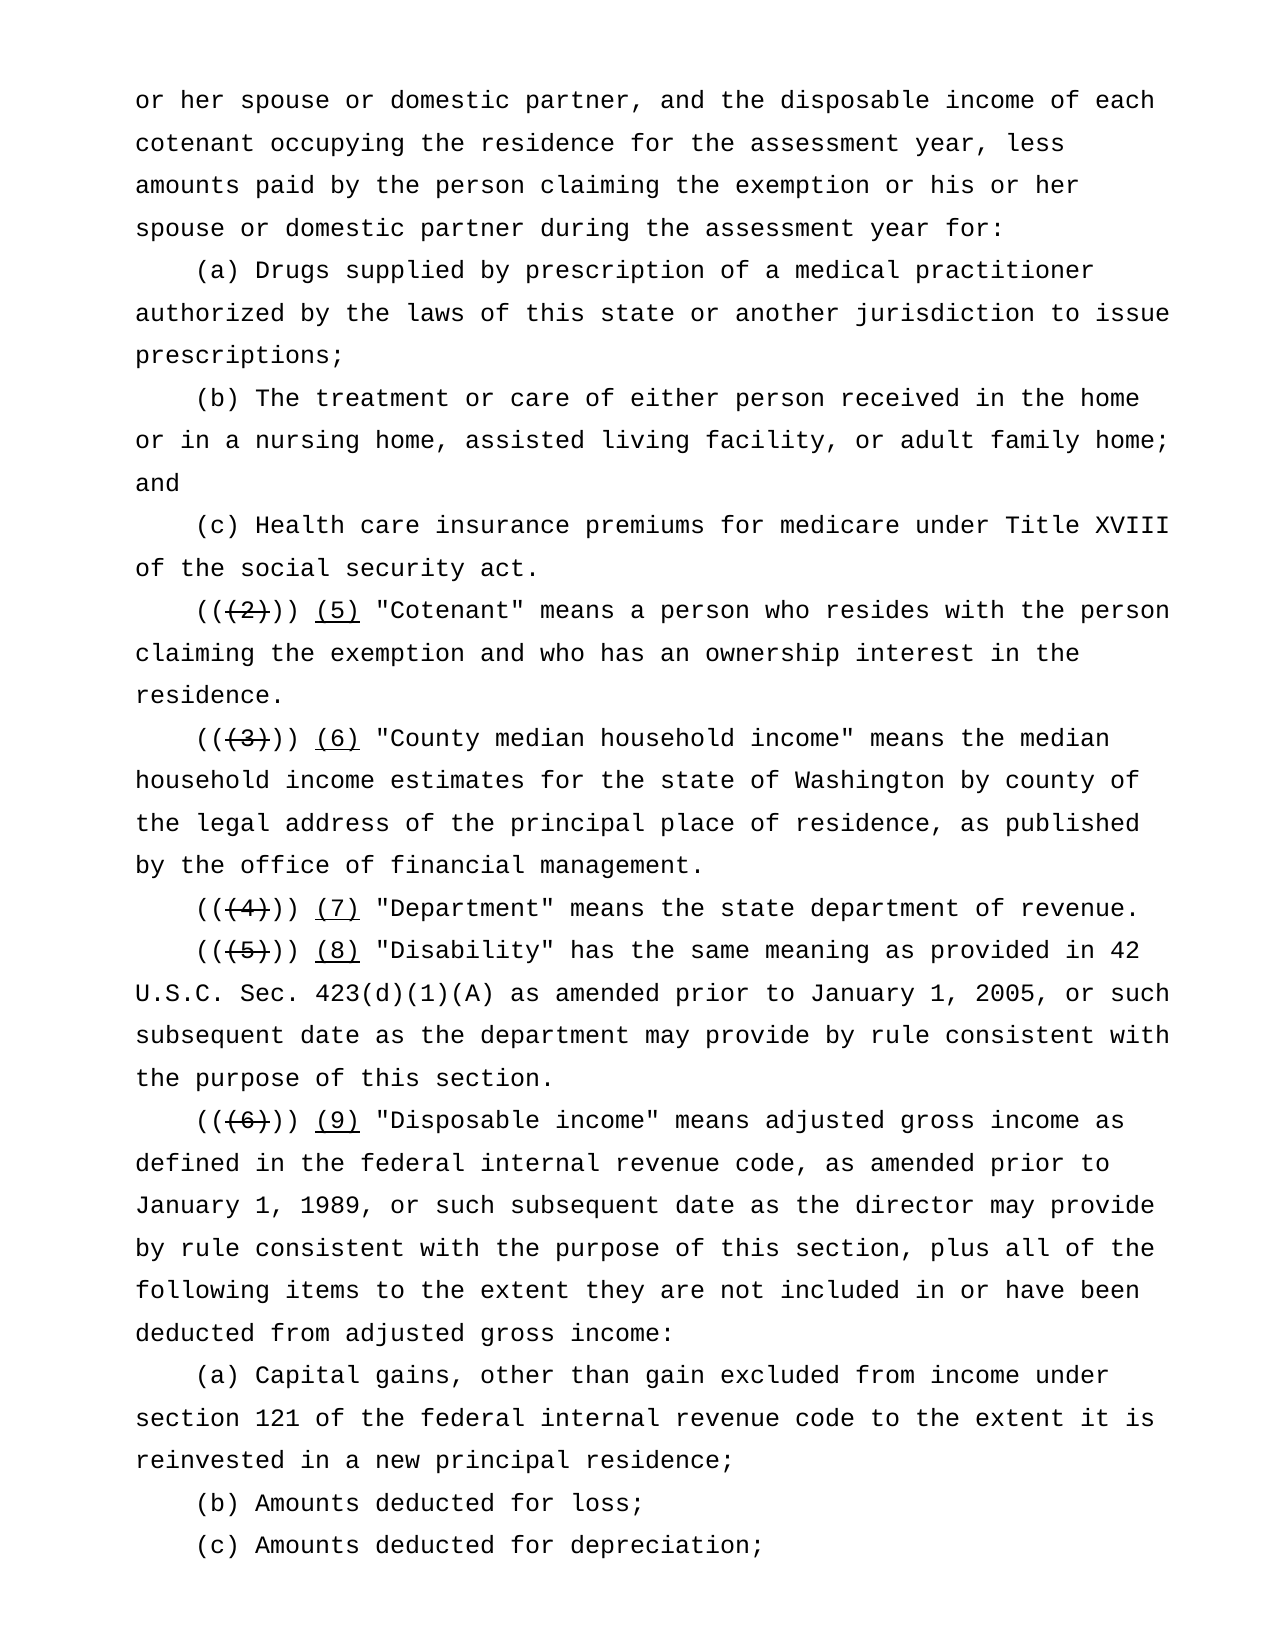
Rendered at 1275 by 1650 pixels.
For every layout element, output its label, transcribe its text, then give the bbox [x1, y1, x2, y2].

text (a) Drugs supplied by prescription of a medical practitioner authorized by the laws of this state or another jurisdiction to issue prescriptions; [135, 245, 1170, 372]
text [135, 75, 1170, 245]
text (a) Capital gains, other than gain excluded from income under section 121 of the federal internal revenue code to the extent it is reinvested in a new principal residence; [135, 1350, 1170, 1477]
text (c) Amounts deducted for depreciation; [135, 1520, 1170, 1562]
text (b) Amounts deducted for loss; [135, 1477, 1170, 1520]
text (b) The treatment or care of either person received in the home or in a nursing home, assisted living facility, or adult family home; and [135, 372, 1170, 500]
text (((5))) (8) "Disability" has the same meaning as provided in 42 U.S.C. Sec. 423(d)(1)(A) as amended prior to January 1, 2005, or such subsequent date as the department may provide by rule consistent with the purpose of this section. [135, 925, 1170, 1095]
text (c) Health care insurance premiums for medicare under Title XVIII of the social security act. [135, 500, 1170, 585]
text (((2))) (5) "Cotenant" means a person who resides with the person claiming the exemption and who has an ownership interest in the residence. [135, 585, 1170, 712]
text (((4))) (7) "Department" means the state department of revenue. [135, 882, 1170, 925]
text (((6))) (9) "Disposable income" means adjusted gross income as defined in the federal internal revenue code, as amended prior to January 1, 1989, or such subsequent date as the director may provide by rule consistent with the purpose of this section, plus all of the following items to the extent they are not included in or have been deducted from adjusted gross income: [135, 1095, 1170, 1350]
text (((3))) (6) "County median household income" means the median household income estimates for the state of Washington by county of the legal address of the principal place of residence, as published by the office of financial management. [135, 712, 1170, 882]
